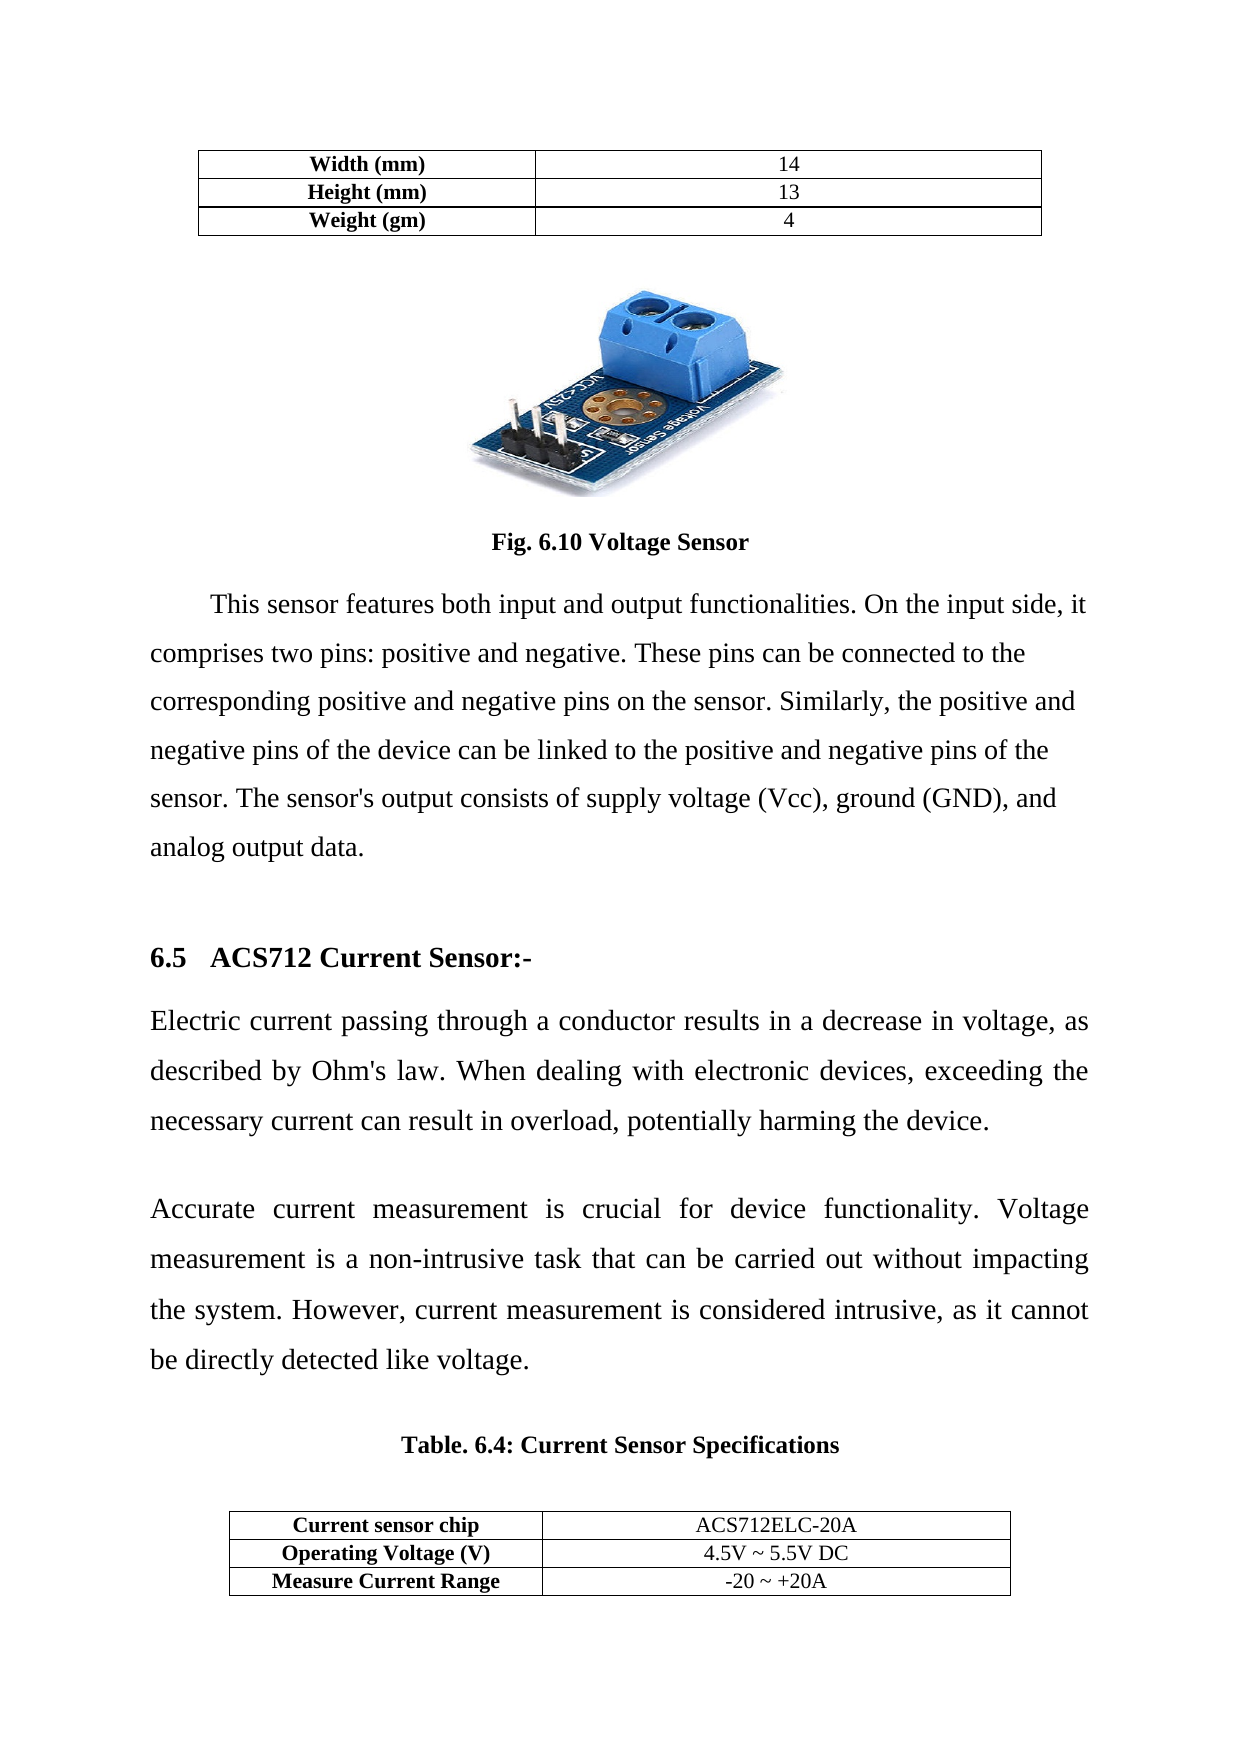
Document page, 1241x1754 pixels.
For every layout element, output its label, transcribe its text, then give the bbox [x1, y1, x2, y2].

table_cell Width (mm) [199, 151, 535, 178]
table_header ACS712ELC-20A [543, 1512, 1010, 1539]
text This sensor features both input and output functionalities. On the input side, it comprises two pins: positive and negative. These pins can be connected to the corresponding positive and negative pins on the sensor. Similarly, the positive and negative pins of the device can be linked to the positive and negative pins of the sensor. The sensor's output consists of supply voltage (Vcc), ground (GND), and analog output data. [150, 587, 1090, 862]
table_cell 4.5V ~ 5.5V DC [543, 1540, 1010, 1567]
table_cell -20 ~ +20A [543, 1568, 1010, 1595]
picture [446, 278, 795, 497]
table_cell Operating Voltage (V) [230, 1540, 542, 1567]
table_cell Measure Current Range [230, 1568, 542, 1595]
subtitle ACS712 Current Sensor:- [150, 940, 1090, 974]
text Table. 6.4: Current Sensor Specifications [150, 1430, 1090, 1459]
table_cell Weight (gm) [199, 208, 535, 235]
table_cell 14 [536, 151, 1041, 178]
text Electric current passing through a conductor results in a decrease in voltage, as described by Ohm's law. When dealing with electronic devices, exceeding the necessary current can result in overload, potentially harming the device. [150, 1003, 1090, 1137]
text Fig. 6.10 Voltage Sensor [150, 527, 1090, 556]
table_header Current sensor chip [230, 1512, 542, 1539]
table_cell 4 [536, 208, 1041, 235]
text Accurate current measurement is crucial for device functionality. Voltage measurement is a non-intrusive task that can be carried out without impacting the system. However, current measurement is considered intrusive, as it cannot be directly detected like voltage. [150, 1191, 1090, 1376]
table_cell 13 [536, 179, 1041, 206]
table_cell Height (mm) [199, 179, 535, 206]
